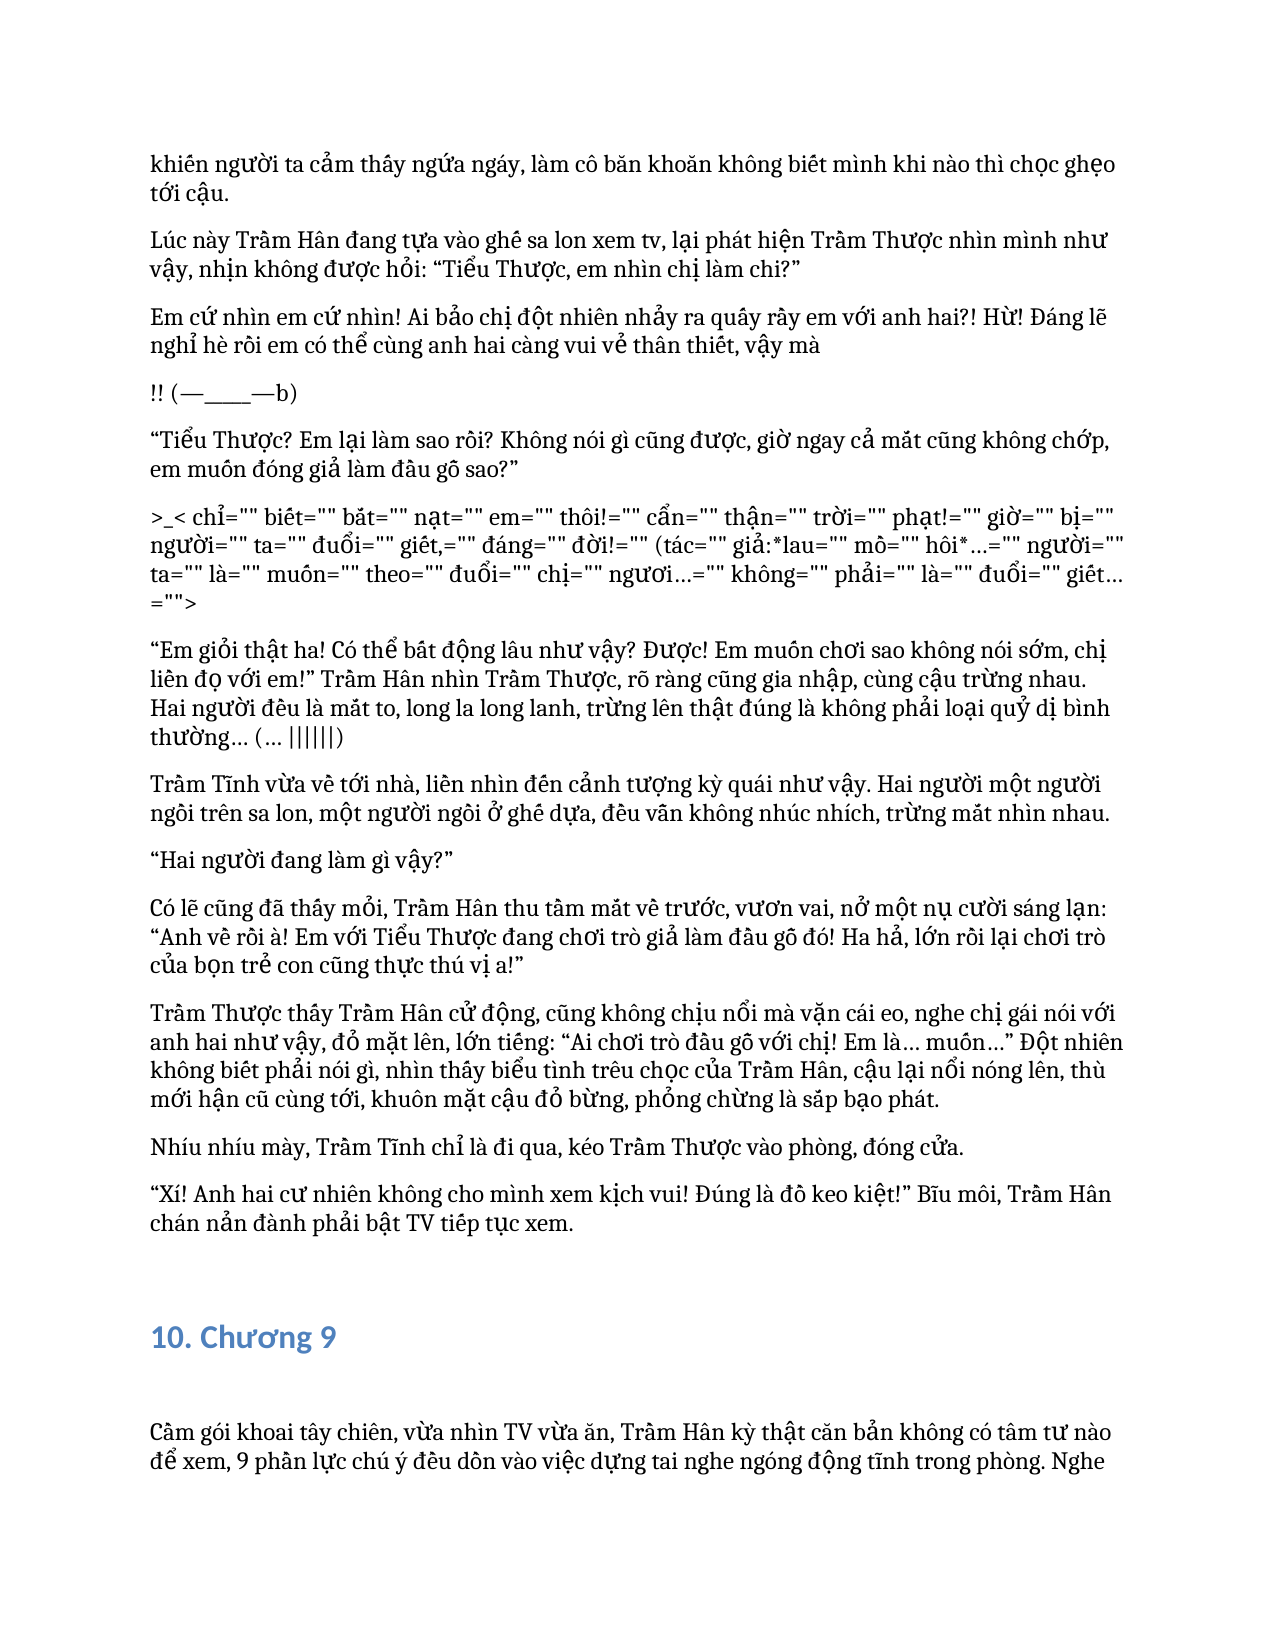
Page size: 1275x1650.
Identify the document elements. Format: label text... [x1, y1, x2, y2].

text Trầm Tĩnh vừa về tới nhà, liền nhìn đến cảnh tượng kỳ quái như vậy. Hai người một người ngồi trên sa lon, một người ngồi ở ghế dựa, đều vẫn không nhúc nhích, trừng mắt nhìn nhau. [150, 770, 1125, 827]
text “Tiểu Thược? Em lại làm sao rồi? Không nói gì cũng được, giờ ngay cả mắt cũng không chớp, em muốn đóng giả làm đầu gỗ sao?” [150, 426, 1125, 484]
subtitle 10. Chương 9 [150, 1316, 1125, 1357]
text Trầm Thược thấy Trầm Hân cử động, cũng không chịu nổi mà vặn cái eo, nghe chị gái nói với anh hai như vậy, đỏ mặt lên, lớn tiếng: “Ai chơi trò đầu gỗ với chị! Em là… muốn…” Đột nhiên không biết phải nói gì, nhìn thấy biểu tình trêu chọc của Trầm Hân, cậu lại nổi nóng lên, thù mới hận cũ cùng tới, khuôn mặt cậu đỏ bừng, phỏng chừng là sắp bạo phát. [150, 999, 1125, 1114]
text Nhíu nhíu mày, Trầm Tĩnh chỉ là đi qua, kéo Trầm Thược vào phòng, đóng cửa. [150, 1132, 1125, 1161]
text Có lẽ cũng đã thấy mỏi, Trầm Hân thu tầm mắt về trước, vươn vai, nở một nụ cười sáng lạn: “Anh về rồi à! Em với Tiểu Thược đang chơi trò giả làm đầu gỗ đó! Ha hả, lớn rồi lại chơi trò của bọn trẻ con cũng thực thú vị a!” [150, 894, 1125, 980]
text “Hai người đang làm gì vậy?” [150, 846, 1125, 875]
text Lúc này Trầm Hân đang tựa vào ghế sa lon xem tv, lại phát hiện Trầm Thược nhìn mình như vậy, nhịn không được hỏi: “Tiểu Thược, em nhìn chị làm chi?” [150, 226, 1125, 284]
text !! (—_____—b) [150, 379, 1125, 407]
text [150, 1360, 1125, 1475]
text Em cứ nhìn em cứ nhìn! Ai bảo chị đột nhiên nhảy ra quấy rầy em với anh hai?! Hừ! Đáng lẽ nghỉ hè rồi em có thể cùng anh hai càng vui vẻ thân thiết, vậy mà [150, 302, 1125, 360]
text “Xí! Anh hai cư nhiên không cho mình xem kịch vui! Đúng là đồ keo kiệt!” Bĩu môi, Trầm Hân chán nản đành phải bật TV tiếp tục xem. [150, 1180, 1125, 1295]
text >_< chỉ="" biết="" bắt="" nạt="" em="" thôi!="" cẩn="" thận="" trời="" phạt!="" giờ="" bị="" người="" ta="" đuổi="" giết,="" đáng="" đời!="" (tác="" giả:*lau="" mồ="" hôi*…="" người="" ta="" là="" muốn="" theo="" đuổi="" chị="" ngươi…="" không="" phải="" là="" đuổi="" giết…=""> [150, 502, 1125, 617]
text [150, 150, 1125, 207]
text “Em giỏi thật ha! Có thể bất động lâu như vậy? Được! Em muốn chơi sao không nói sớm, chị liền đọ với em!” Trầm Hân nhìn Trầm Thược, rõ ràng cũng gia nhập, cùng cậu trừng nhau. Hai người đều là mắt to, long la long lanh, trừng lên thật đúng là không phải loại quỷ dị bình thường… (… ||||||) [150, 636, 1125, 751]
